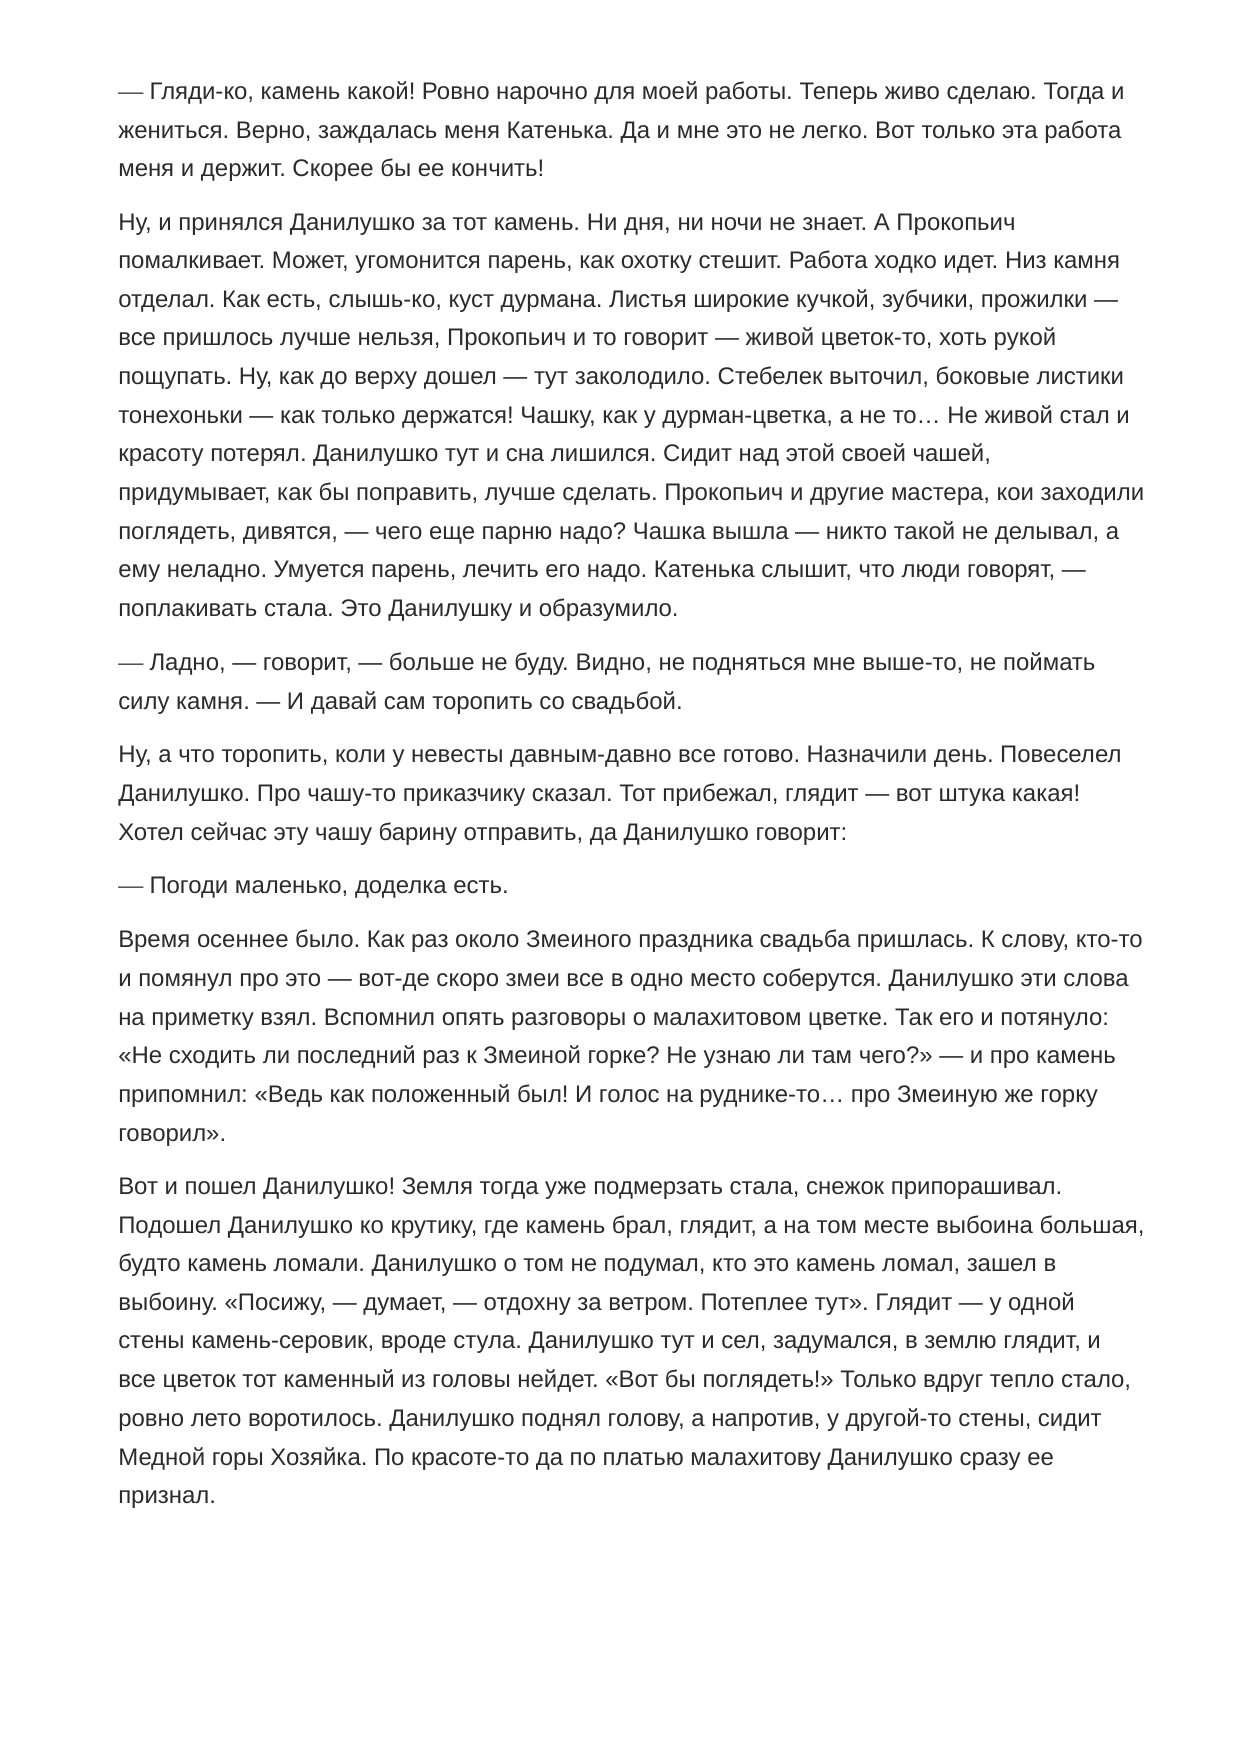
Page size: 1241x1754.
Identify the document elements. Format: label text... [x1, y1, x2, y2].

text Ну, а что торопить, коли у невесты давным-давно все готово. Назначили день. Повеселел Данилушко. Про чашу-то приказчику сказал. Тот прибежал, глядит — вот штука какая! Хотел сейчас эту чашу барину отправить, да Данилушко говорит: [118, 740, 1146, 845]
text — Погоди маленько, доделка есть. [118, 871, 1146, 899]
text Ну, и принялся Данилушко за тот камень. Ни дня, ни ночи не знает. А Прокопьич помалкивает. Может, угомонится парень, как охотку стешит. Работа ходко идет. Низ камня отделал. Как есть, слышь-ко, куст дурмана. Листья широкие кучкой, зубчики, прожилки — все пришлось лучше нельзя, Прокопьич и то говорит — живой цветок-то, хоть рукой пощупать. Ну, как до верху дошел — тут заколодило. Стебелек выточил, боковые листики тонехоньки — как только держатся! Чашку, как у дурман-цветка, а не то… Не живой стал и красоту потерял. Данилушко тут и сна лишился. Сидит над этой своей чашей, придумывает, как бы поправить, лучше сделать. Прокопьич и другие мастера, кои заходили поглядеть, дивятся, — чего еще парню надо? Чашка вышла — никто такой не делывал, а ему неладно. Умуется парень, лечить его надо. Катенька слышит, что люди говорят, — поплакивать стала. Это Данилушку и образумило. [118, 207, 1146, 621]
text Вот и пошел Данилушко! Земля тогда уже подмерзать стала, снежок припорашивал. Подошел Данилушко ко крутику, где камень брал, глядит, а на том месте выбоина большая, будто камень ломали. Данилушко о том не подумал, кто это камень ломал, зашел в выбоину. «Посижу, — думает, — отдохну за ветром. Потеплее тут». Глядит — у одной стены камень-серовик, вроде стула. Данилушко тут и сел, задумался, в землю глядит, и все цветок тот каменный из головы нейдет. «Вот бы поглядеть!» Только вдруг тепло стало, ровно лето воротилось. Данилушко поднял голову, а напротив, у другой-то стены, сидит Медной горы Хозяйка. По красоте-то да по платью малахитову Данилушко сразу ее признал. [118, 1172, 1146, 1509]
text — Гляди-ко, камень какой! Ровно нарочно для моей работы. Теперь живо сделаю. Тогда и жениться. Верно, заждалась меня Катенька. Да и мне это не легко. Вот только эта работа меня и держит. Скорее бы ее кончить! [118, 76, 1146, 182]
text — Ладно, — говорит, — больше не буду. Видно, не подняться мне выше-то, не поймать силу камня. — И давай сам торопить со свадьбой. [118, 647, 1146, 714]
text Время осеннее было. Как раз около Змеиного праздника свадьба пришлась. К слову, кто-то и помянул про это — вот-де скоро змеи все в одно место соберутся. Данилушко эти слова на приметку взял. Вспомнил опять разговоры о малахитовом цветке. Так его и потянуло: «Не сходить ли последний раз к Змеиной горке? Не узнаю ли там чего?» — и про камень припомнил: «Ведь как положенный был! И голос на руднике-то… про Змеиную же горку говорил». [118, 925, 1146, 1146]
